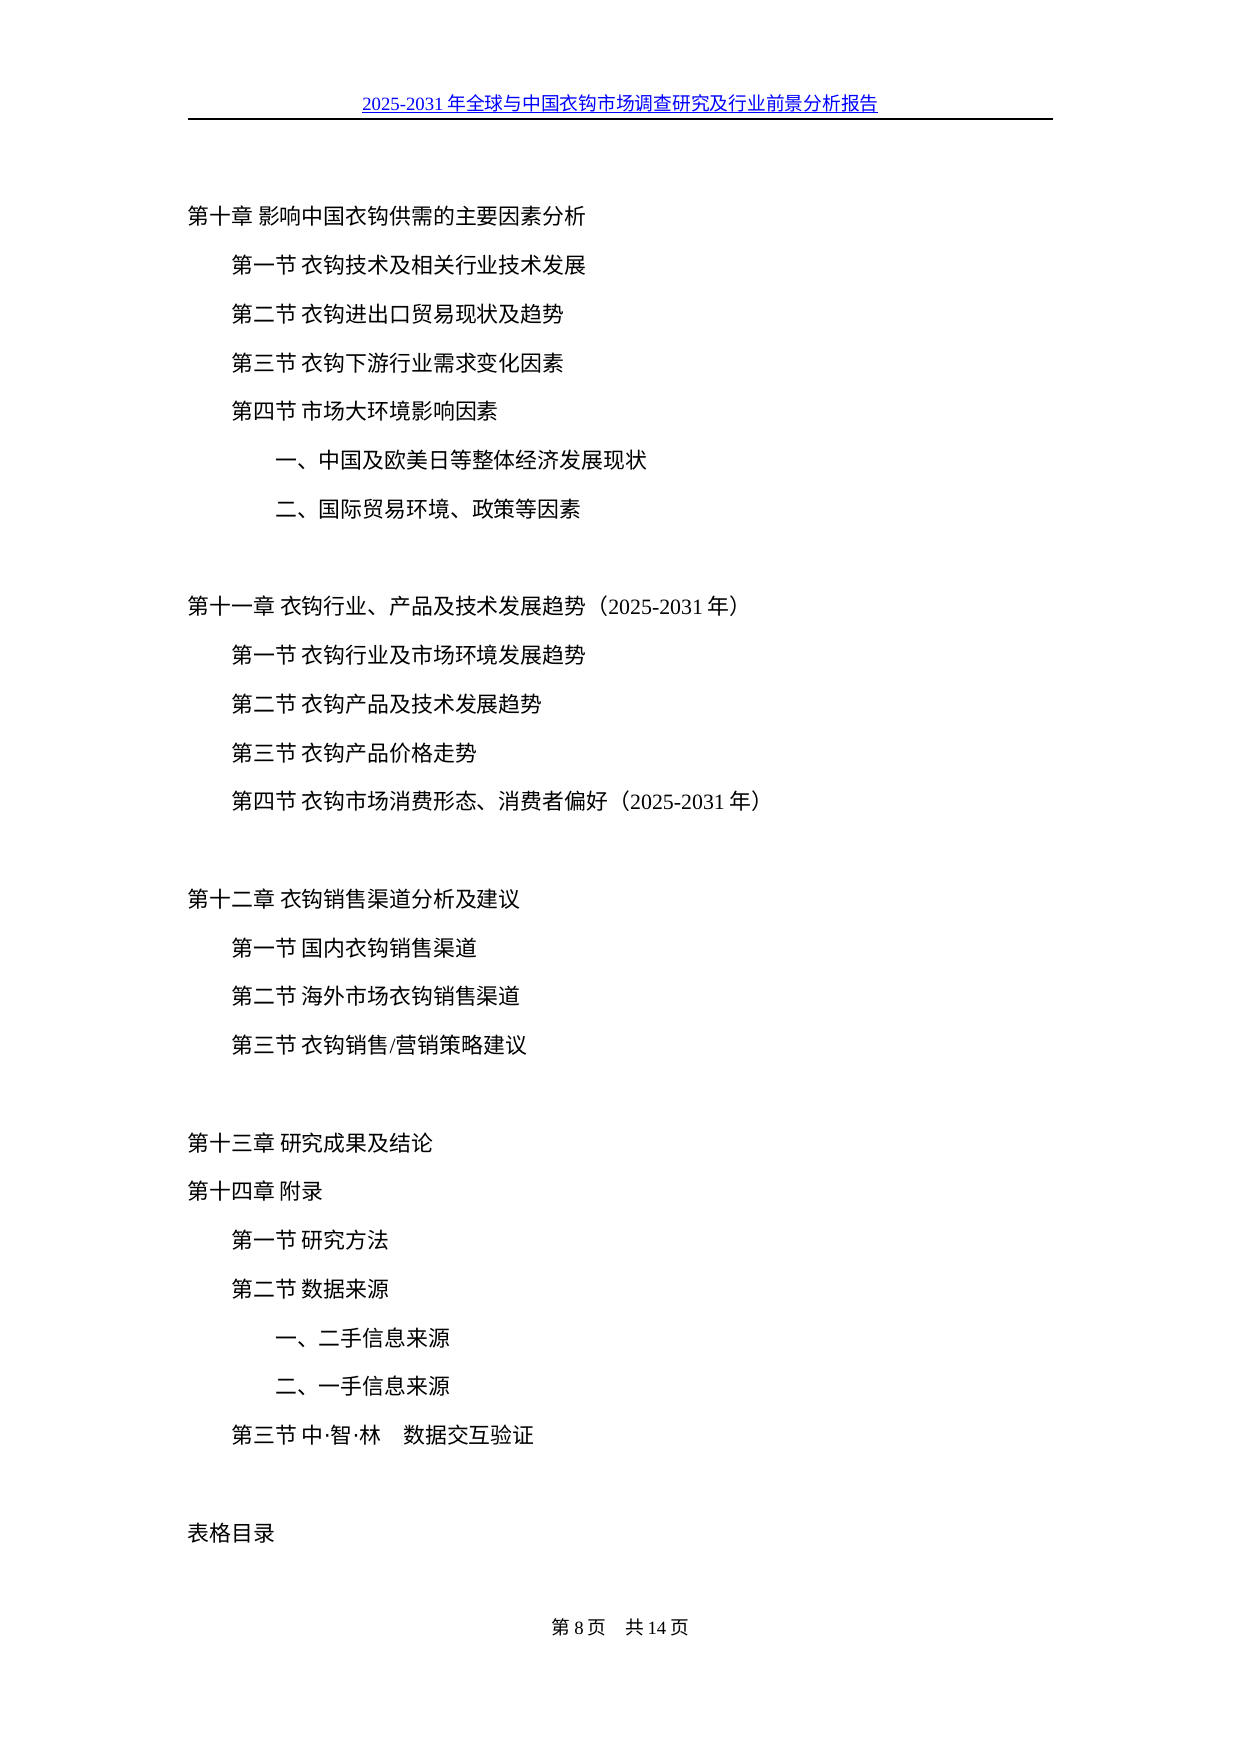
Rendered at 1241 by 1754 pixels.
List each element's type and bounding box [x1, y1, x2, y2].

text [187, 150, 1053, 1548]
